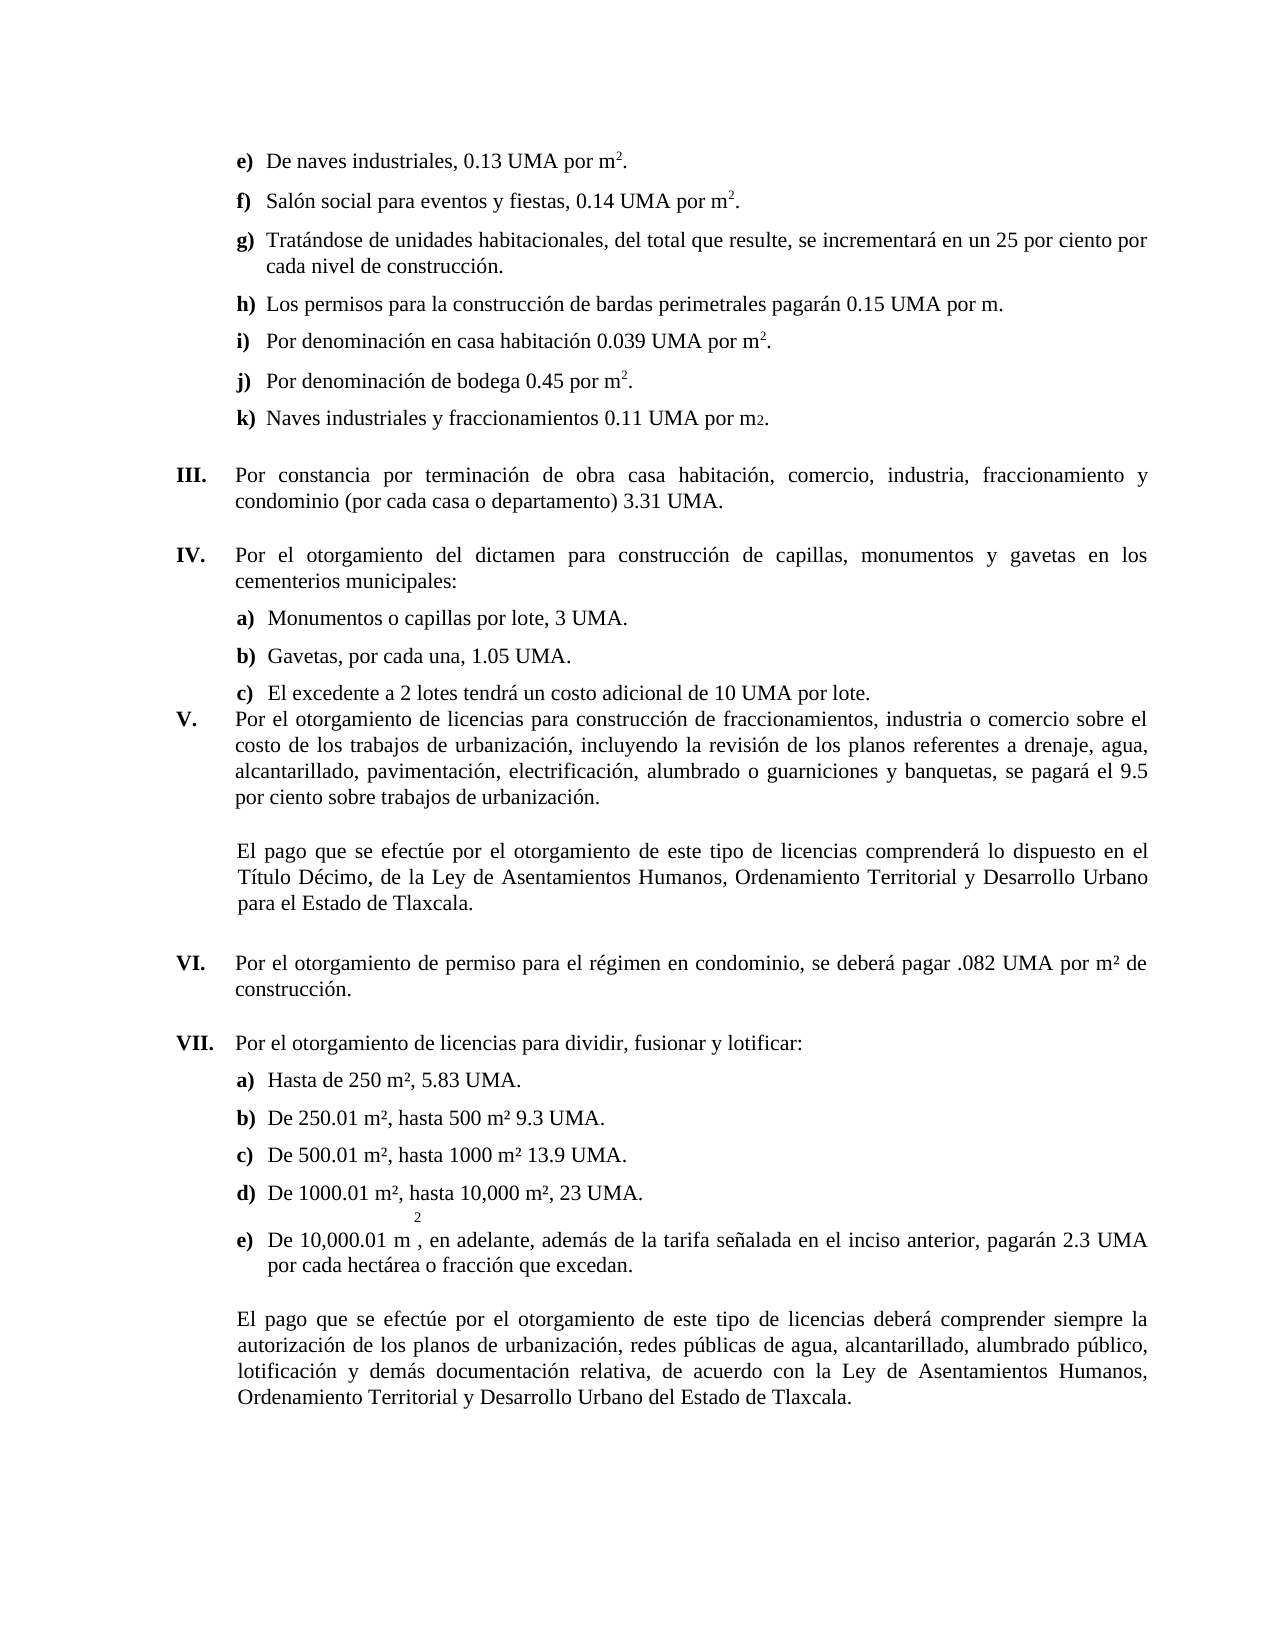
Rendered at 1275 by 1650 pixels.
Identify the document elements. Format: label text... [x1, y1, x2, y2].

list De 500.01 m², hasta 1000 m² 13.9 UMA. [236, 1142, 1149, 1167]
text 2 [414, 1208, 1157, 1225]
list De naves industriales, 0.13 UMA por m2. [236, 148, 1149, 174]
text El pago que se efectúe por el otorgamiento de este tipo de licencias comprenderá lo dispuesto en el Título Décimo, de la Ley de Asentamientos Humanos, Ordenamiento Territorial y Desarrollo Urbano para el Estado de Tlaxcala. [236, 838, 1149, 915]
list De 1000.01 m², hasta 10,000 m², 23 UMA. [236, 1179, 1149, 1205]
list De 250.01 m², hasta 500 m² 9.3 UMA. [236, 1104, 1149, 1130]
list Hasta de 250 m², 5.83 UMA. [236, 1067, 1149, 1092]
list Por constancia por terminación de obra casa habitación, comercio, industria, fraccionamiento y condominio (por cada casa o departamento) 3.31 UMA. [176, 462, 1149, 513]
list Salón social para eventos y fiestas, 0.14 UMA por m2. [236, 188, 1149, 213]
text El pago que se efectúe por el otorgamiento de este tipo de licencias deberá comprender siempre la autorización de los planos de urbanización, redes públicas de agua, alcantarillado, alumbrado público, lotificación y demás documentación relativa, de acuerdo con la Ley de Asentamientos Humanos, Ordenamiento Territorial y Desarrollo Urbano del Estado de Tlaxcala. [236, 1306, 1149, 1409]
list Por el otorgamiento del dictamen para construcción de capillas, monumentos y gavetas en los cementerios municipales: [176, 542, 1149, 593]
list Por denominación de bodega 0.45 por m2. [236, 368, 1149, 393]
list Los permisos para la construcción de bardas perimetrales pagarán 0.15 UMA por m. [236, 291, 1149, 316]
list El excedente a 2 lotes tendrá un costo adicional de 10 UMA por lote. [236, 680, 1149, 705]
list Gavetas, por cada una, 1.05 UMA. [236, 643, 1149, 668]
list Naves industriales y fraccionamientos 0.11 UMA por m2. [236, 405, 1149, 430]
list Por el otorgamiento de licencias para dividir, fusionar y lotificar: [176, 1029, 1149, 1055]
list De 10,000.01 m , en adelante, además de la tarifa señalada en el inciso anterior, pagarán 2.3 UMA por cada hectárea o fracción que excedan. [236, 1227, 1149, 1278]
list Por denominación en casa habitación 0.039 UMA por m2. [236, 328, 1149, 353]
list Por el otorgamiento de permiso para el régimen en condominio, se deberá pagar .082 UMA por m² de construcción. [176, 950, 1149, 1001]
list Tratándose de unidades habitacionales, del total que resulte, se incrementará en un 25 por ciento por cada nivel de construcción. [236, 227, 1149, 278]
list Por el otorgamiento de licencias para construcción de fraccionamientos, industria o comercio sobre el costo de los trabajos de urbanización, incluyendo la revisión de los planos referentes a drenaje, agua, alcantarillado, pavimentación, electrificación, alumbrado o guarniciones y banquetas, se pagará el 9.5 por ciento sobre trabajos de urbanización. [176, 706, 1149, 809]
list Monumentos o capillas por lote, 3 UMA. [236, 605, 1149, 631]
